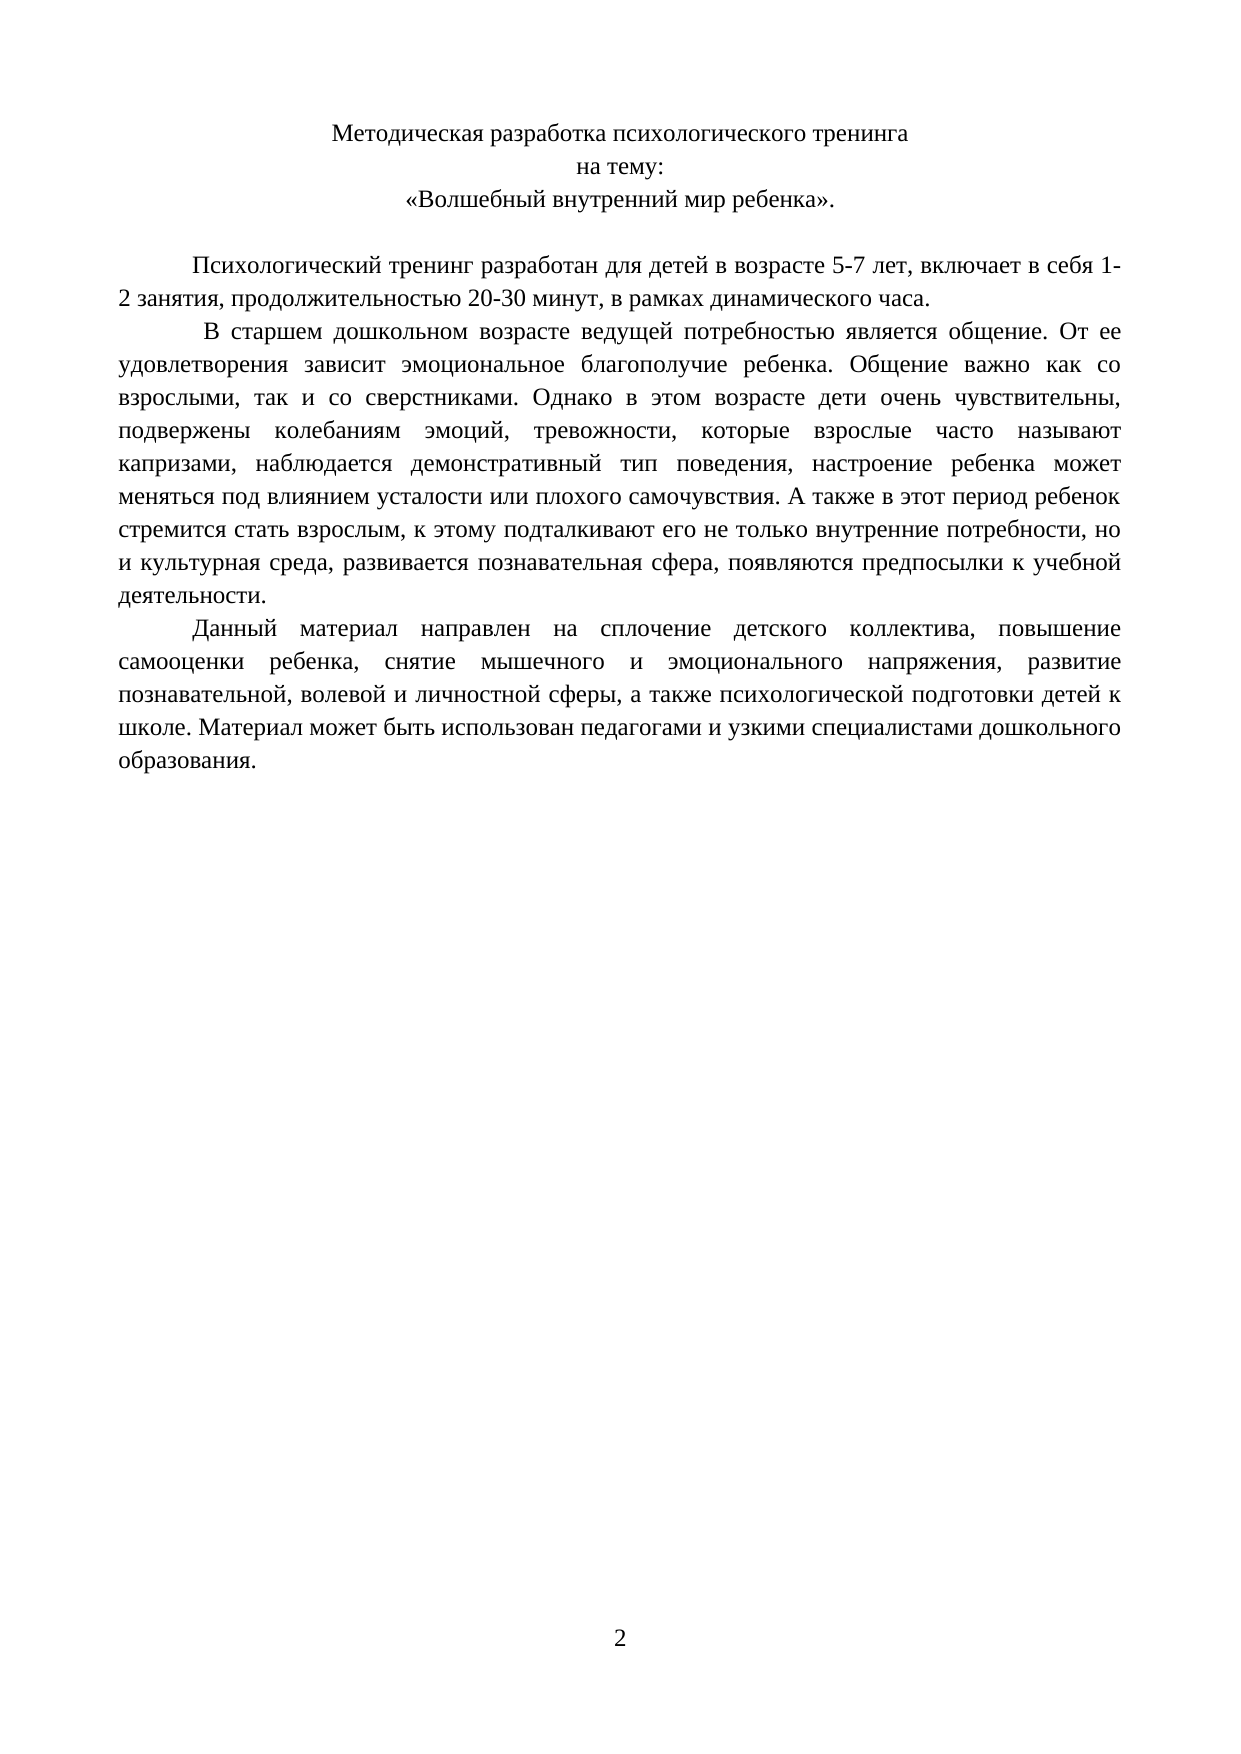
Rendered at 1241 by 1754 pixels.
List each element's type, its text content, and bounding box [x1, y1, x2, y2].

text на тему: [118, 151, 1122, 180]
text Психологический тренинг разработан для детей в возрасте 5-7 лет, включает в себя 1-2 занятия, продолжительностью 20-30 минут, в рамках динамического часа. [118, 250, 1122, 312]
text Данный материал направлен на сплочение детского коллектива, повышение самооценки ребенка, снятие мышечного и эмоционального напряжения, развитие познавательной, волевой и личностной сферы, а также психологической подготовки детей к школе. Материал может быть использован педагогами и узкими специалистами дошкольного образования. [118, 613, 1122, 774]
text Методическая разработка психологического тренинга [118, 118, 1122, 147]
text В старшем дошкольном возрасте ведущей потребностью является общение. От ее удовлетворения зависит эмоциональное благополучие ребенка. Общение важно как со взрослыми, так и со сверстниками. Однако в этом возрасте дети очень чувствительны, подвержены колебаниям эмоций, тревожности, которые взрослые часто называют капризами, наблюдается демонстративный тип поведения, настроение ребенка может меняться под влиянием усталости или плохого самочувствия. А также в этот период ребенок стремится стать взрослым, к этому подталкивают его не только внутренние потребности, но и культурная среда, развивается познавательная сфера, появляются предпосылки к учебной деятельности. [118, 316, 1122, 609]
text «Волшебный внутренний мир ребенка». [118, 184, 1122, 213]
